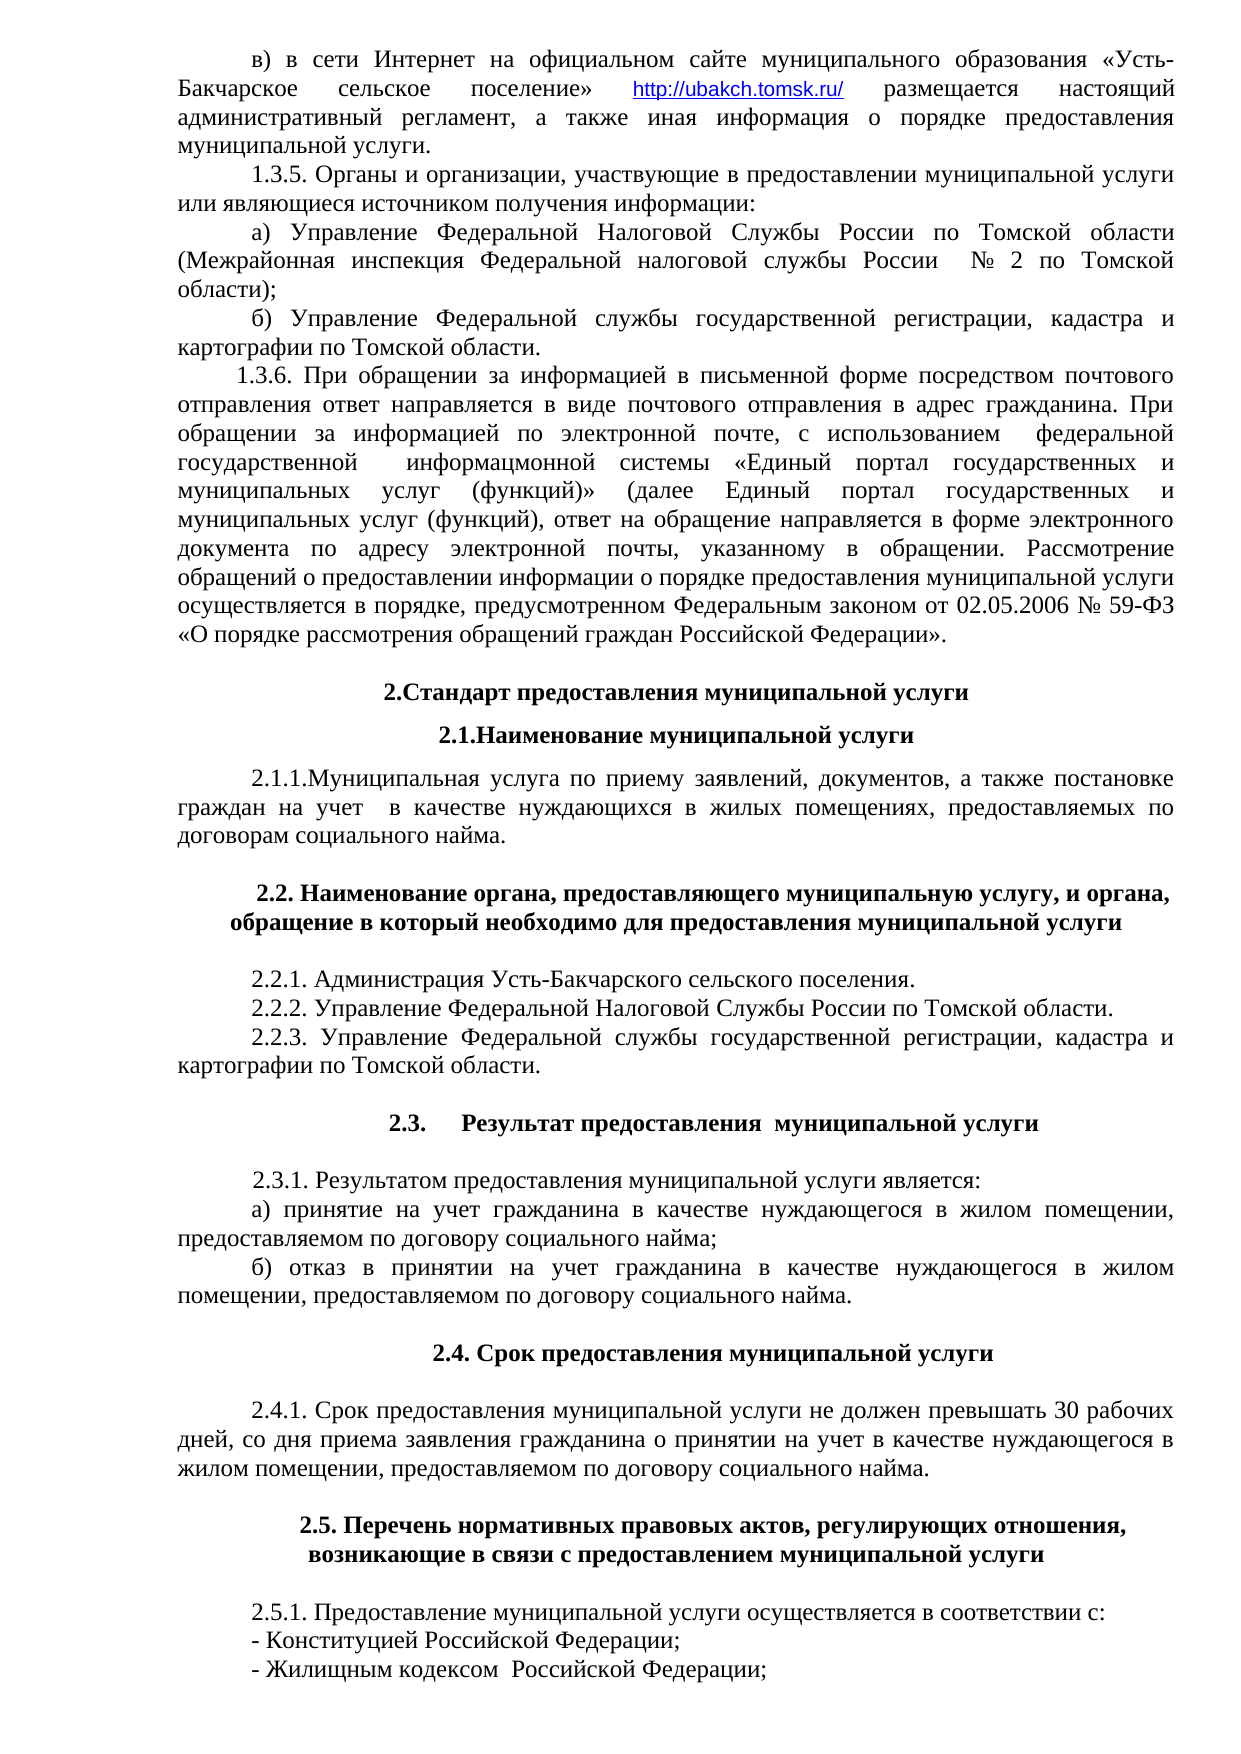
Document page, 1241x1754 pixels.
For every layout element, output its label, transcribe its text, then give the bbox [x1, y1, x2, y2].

text 2.Стандарт предоставления муниципальной услуги [177, 677, 1175, 706]
text 2.2.3. Управление Федеральной службы государственной регистрации, кадастра и картографии по Томской области. [177, 1022, 1175, 1079]
text 2.2.1. Администрация Усть-Бакчарского сельского поселения. [177, 964, 1175, 993]
text 1.3.6. При обращении за информацией в письменной форме посредством почтового отправления ответ направляется в виде почтового отправления в адрес гражданина. При обращении за информацией по электронной почте, с использованием федеральной государственной информацмонной системы «Единый портал государственных и муниципальных услуг (функций)» (далее Единый портал государственных и муниципальных услуг (функций), ответ на обращение направляется в форме электронного документа по адресу электронной почты, указанному в обращении. Рассмотрение обращений о предоставлении информации о порядке предоставления муниципальной услуги осуществляется в порядке, предусмотренном Федеральным законом от 02.05.2006 № 59-ФЗ «О порядке рассмотрения обращений граждан Российской Федерации». [177, 361, 1175, 648]
text 1.3.5. Органы и организации, участвующие в предоставлении муниципальной услуги или являющиеся источником получения информации: [177, 159, 1175, 217]
text а) Управление Федеральной Налоговой Службы России по Томской области (Межрайонная инспекция Федеральной налоговой службы России № 2 по Томской области); [177, 217, 1175, 303]
text 2.3.1. Результатом предоставления муниципальной услуги является: [177, 1166, 1175, 1194]
text в) в сети Интернет на официальном сайте муниципального образования «Усть-Бакчарское сельское поселение» http://ubakch.tomsk.ru/ размещается настоящий административный регламент, а также иная информация о порядке предоставления муниципальной услуги. [177, 44, 1175, 159]
text 2.4. Срок предоставления муниципальной услуги [177, 1338, 1175, 1367]
text 2.5.1. Предоставление муниципальной услуги осуществляется в соответствии с: [177, 1597, 1175, 1626]
text 2.2.2. Управление Федеральной Налоговой Службы России по Томской области. [177, 993, 1175, 1022]
text 2.5. Перечень нормативных правовых актов, регулирующих отношения, возникающие в связи с предоставлением муниципальной услуги [177, 1511, 1175, 1568]
text - Жилищным кодексом Российской Федерации; [177, 1654, 1175, 1683]
text б) Управление Федеральной службы государственной регистрации, кадастра и картографии по Томской области. [177, 303, 1175, 361]
text 2.2. Наименование органа, предоставляющего муниципальную услугу, и органа, обращение в который необходимо для предоставления муниципальной услуги [177, 878, 1175, 936]
text 2.4.1. Срок предоставления муниципальной услуги не должен превышать 30 рабочих дней, со дня приема заявления гражданина о принятии на учет в качестве нуждающегося в жилом помещении, предоставляемом по договору социального найма. [177, 1396, 1175, 1482]
text - Конституцией Российской Федерации; [177, 1626, 1175, 1654]
text 2.1.Наименование муниципальной услуги [177, 720, 1175, 749]
text 2.1.1.Муниципальная услуга по приему заявлений, документов, а также постановке граждан на учет в качестве нуждающихся в жилых помещениях, предоставляемых по договорам социального найма. [177, 763, 1175, 849]
text б) отказ в принятии на учет гражданина в качестве нуждающегося в жилом помещении, предоставляемом по договору социального найма. [177, 1252, 1175, 1309]
text а) принятие на учет гражданина в качестве нуждающегося в жилом помещении, предоставляемом по договору социального найма; [177, 1194, 1175, 1252]
list Результат предоставления муниципальной услуги [252, 1108, 1175, 1137]
